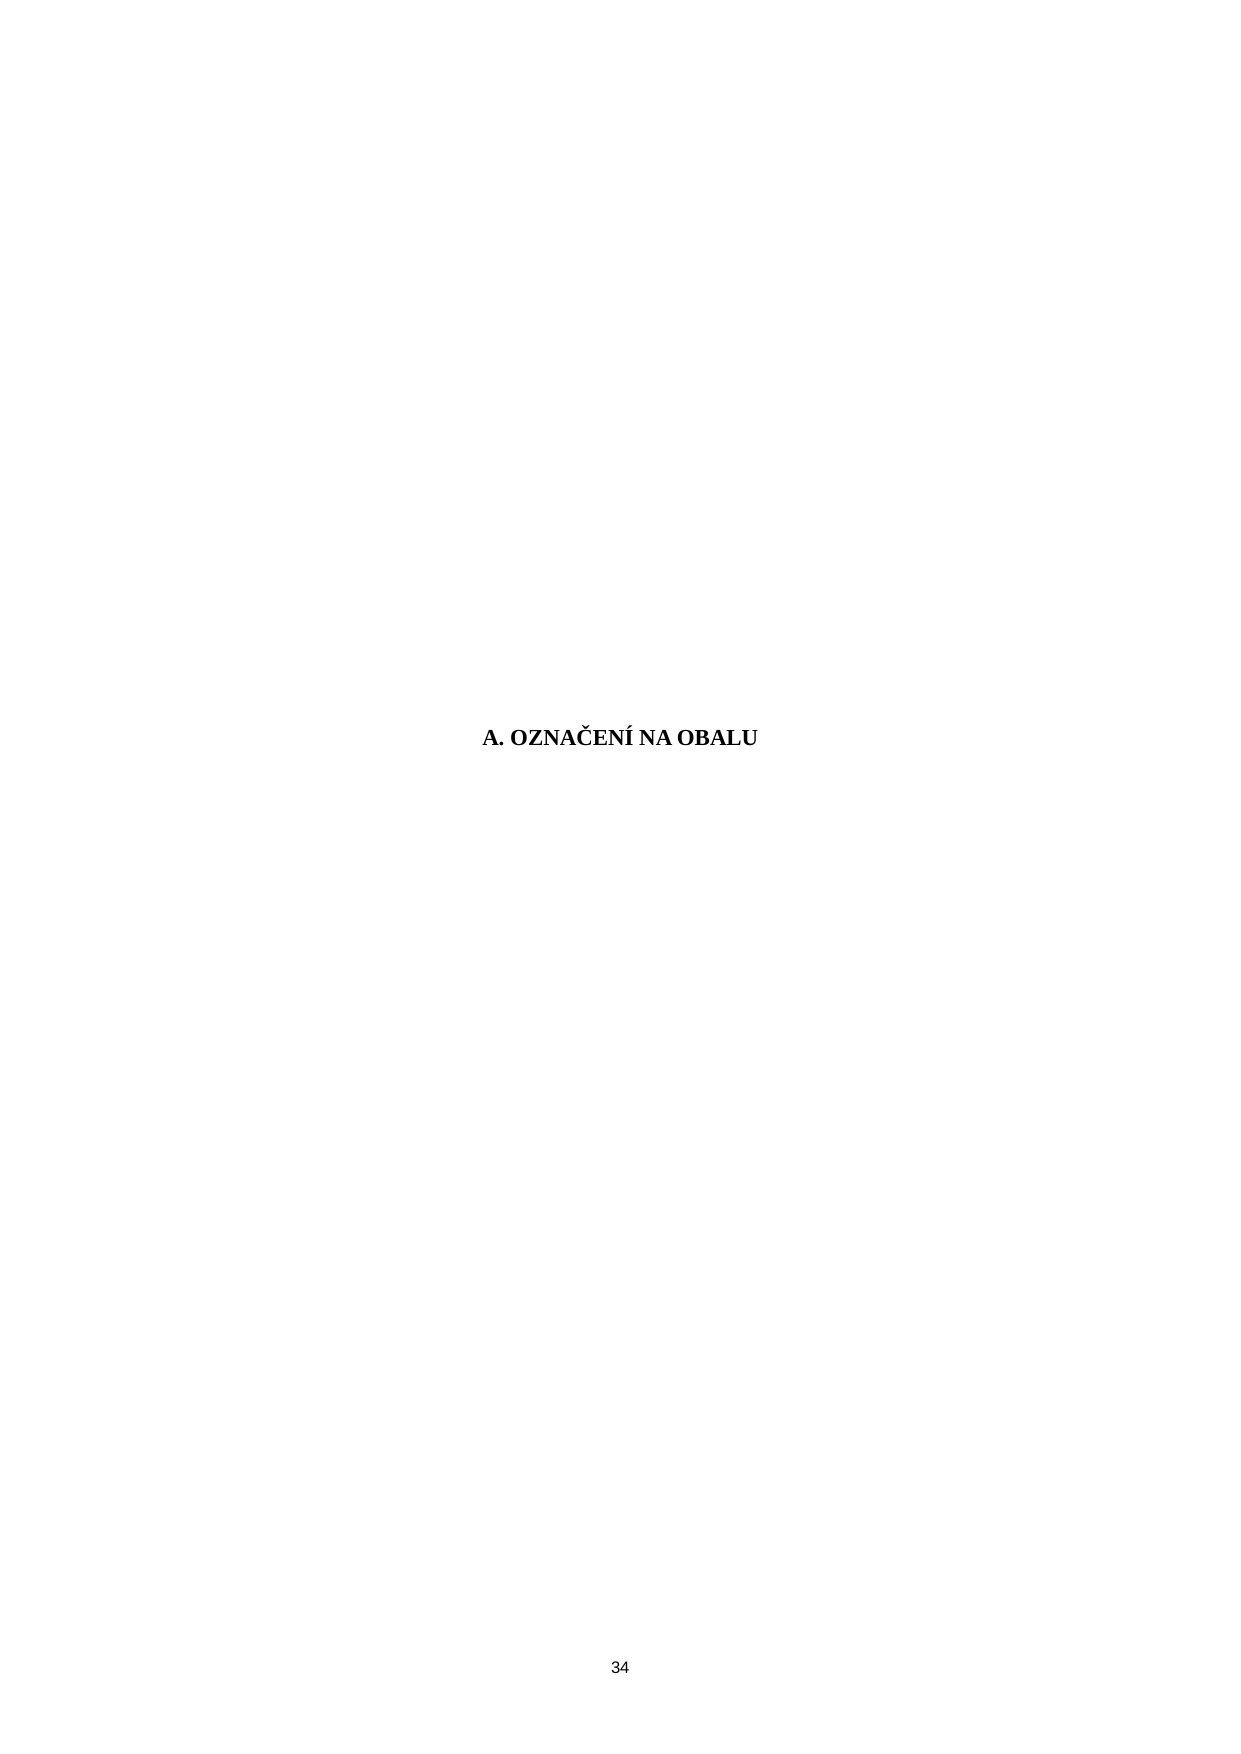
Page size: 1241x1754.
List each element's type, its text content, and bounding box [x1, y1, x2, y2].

subtitle A. OZNAČENÍ NA OBALU [148, 724, 1092, 751]
